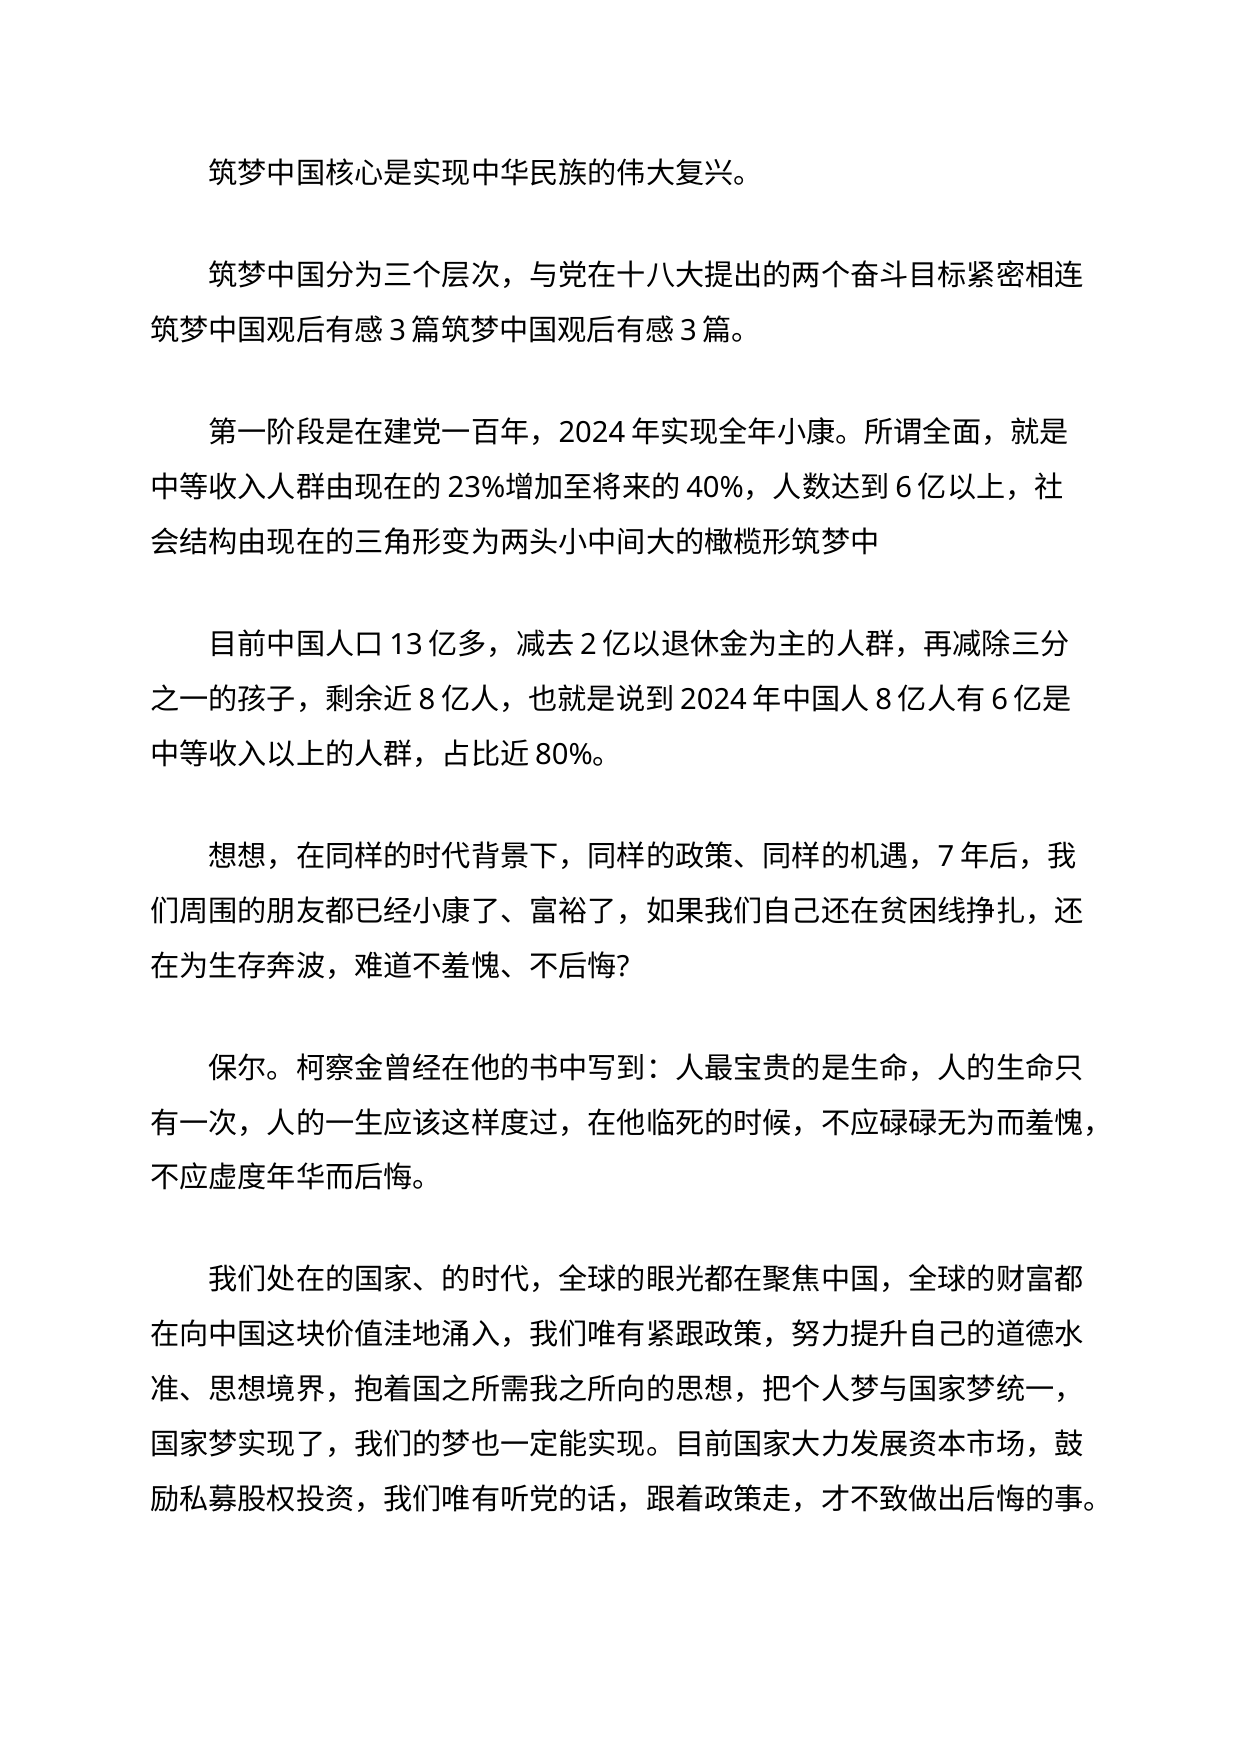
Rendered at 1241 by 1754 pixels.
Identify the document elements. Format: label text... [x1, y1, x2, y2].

text 第一阶段是在建党一百年，2024年实现全年小康。所谓全面，就是中等收入人群由现在的23%增加至将来的40%，人数达到6亿以上，社会结构由现在的三角形变为两头小中间大的橄榄形筑梦中 [150, 409, 1090, 561]
text 保尔。柯察金曾经在他的书中写到：人最宝贵的是生命，人的生命只有一次，人的一生应该这样度过，在他临死的时候，不应碌碌无为而羞愧，不应虚度年华而后悔。 [150, 1044, 1090, 1196]
text 目前中国人口13亿多，减去2亿以退休金为主的人群，再减除三分之一的孩子，剩余近8亿人，也就是说到2024年中国人8亿人有6亿是中等收入以上的人群，占比近80%。 [150, 620, 1090, 773]
text 我们处在的国家、的时代，全球的眼光都在聚焦中国，全球的财富都在向中国这块价值洼地涌入，我们唯有紧跟政策，努力提升自己的道德水准、思想境界，抱着国之所需我之所向的思想，把个人梦与国家梦统一，国家梦实现了，我们的梦也一定能实现。目前国家大力发展资本市场，鼓励私募股权投资，我们唯有听党的话，跟着政策走，才不致做出后悔的事。 [150, 1256, 1090, 1518]
text 筑梦中国核心是实现中华民族的伟大复兴。 [150, 150, 1090, 192]
text 筑梦中国分为三个层次，与党在十八大提出的两个奋斗目标紧密相连筑梦中国观后有感3篇筑梦中国观后有感3篇。 [150, 252, 1090, 349]
text 想想，在同样的时代背景下，同样的政策、同样的机遇，7年后，我们周围的朋友都已经小康了、富裕了，如果我们自己还在贫困线挣扎，还在为生存奔波，难道不羞愧、不后悔? [150, 832, 1090, 985]
